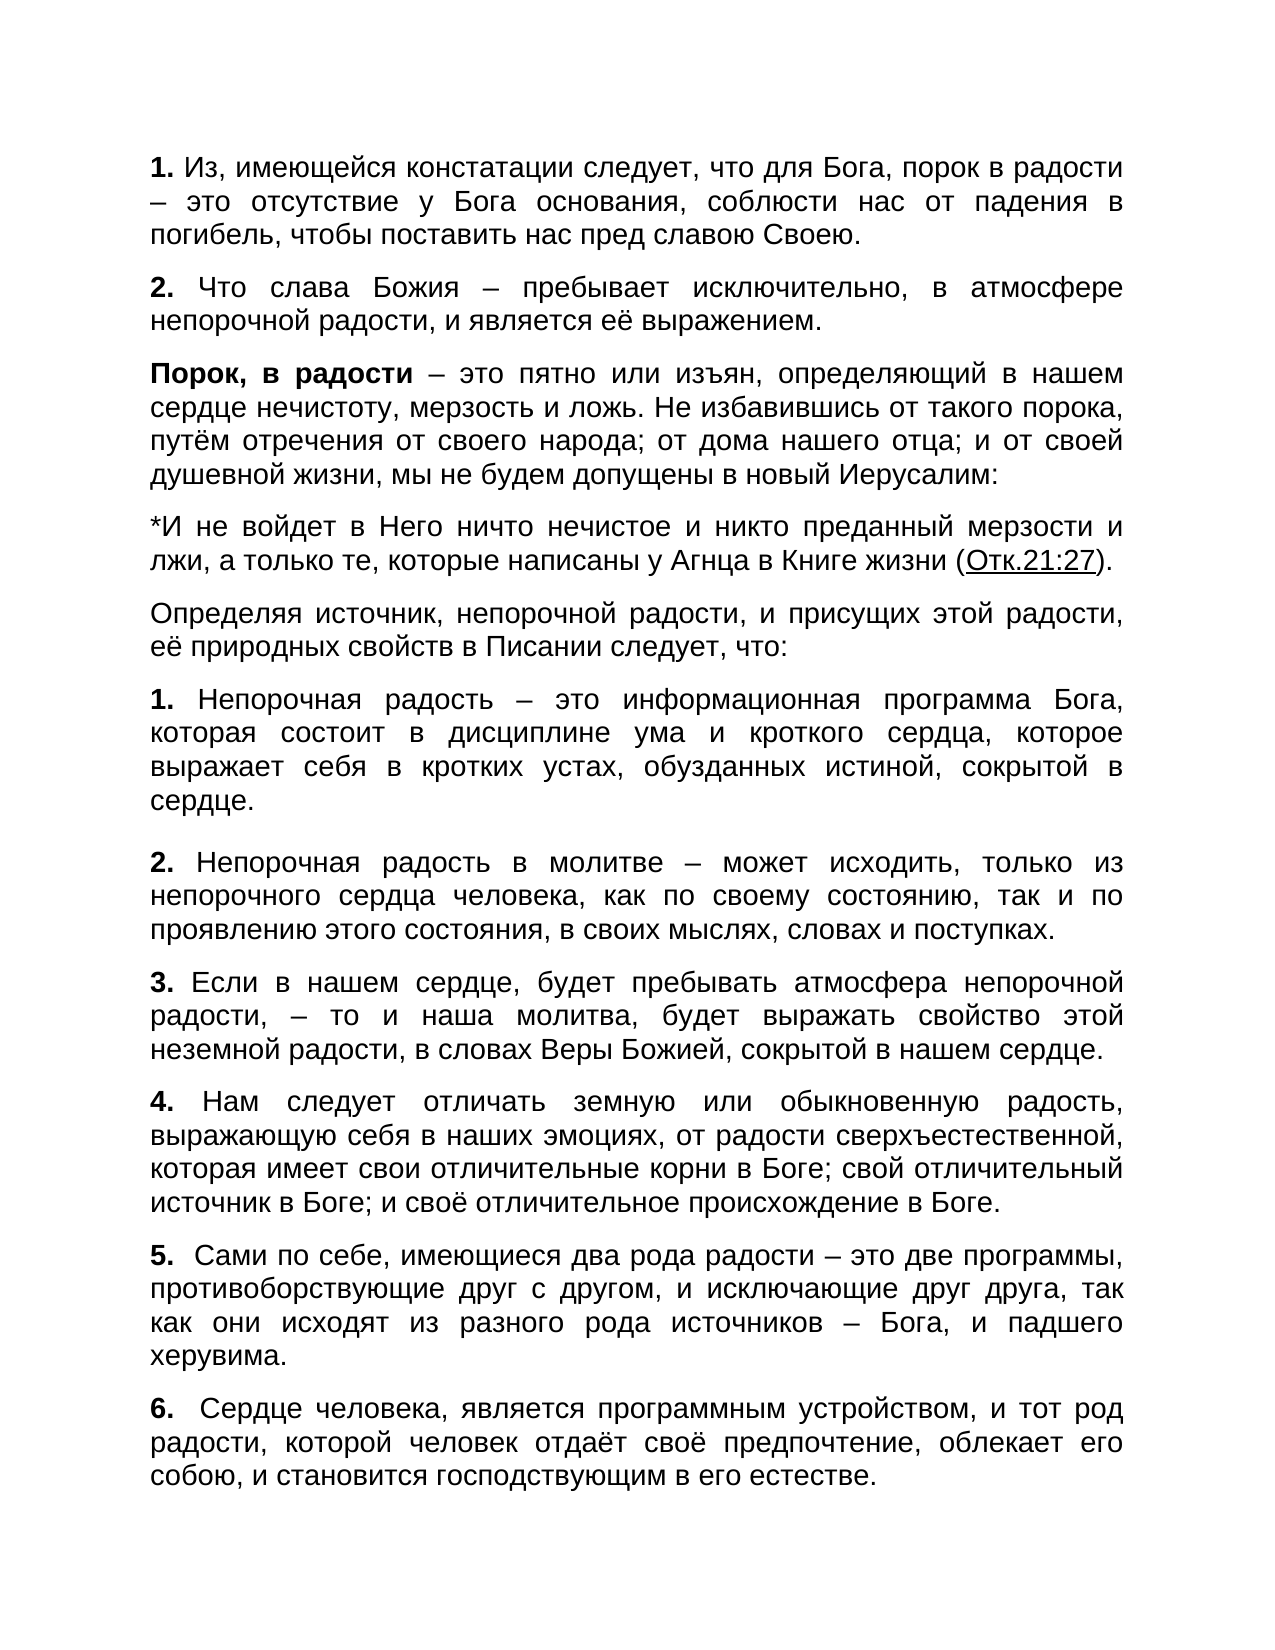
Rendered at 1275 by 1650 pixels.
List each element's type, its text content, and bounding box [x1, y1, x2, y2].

text 2. Что слава Божия – пребывает исключительно, в атмосфере непорочной радости, и является её выражением. [150, 270, 1125, 337]
text 5. Сами по себе, имеющиеся два рода радости – это две программы, противоборствующие друг с другом, и исключающие друг друга, так как они исходят из разного рода источников – Бога, и падшего херувима. [150, 1238, 1125, 1372]
text 1. Непорочная радость – это информационная программа Бога, которая состоит в дисциплине ума и кроткого сердца, которое выражает себя в кротких устах, обузданных истиной, сокрытой в сердце. [150, 682, 1125, 816]
text 2. Непорочная радость в молитве – может исходить, только из непорочного сердца человека, как по своему состоянию, так и по проявлению этого состояния, в своих мыслях, словах и поступках. [150, 845, 1125, 945]
text Определяя источник, непорочной радости, и присущих этой радости, её природных свойств в Писании следует, что: [150, 596, 1125, 663]
text *И не войдет в Него ничто нечистое и никто преданный мерзости и лжи, а только те, которые написаны у Агнца в Книге жизни (Отк.21:27). [150, 509, 1125, 576]
text Порок, в радости – это пятно или изъян, определяющий в нашем сердце нечистоту, мерзость и ложь. Не избавившись от такого порока, путём отречения от своего народа; от дома нашего отца; и от своей душевной жизни, мы не будем допущены в новый Иерусалим: [150, 356, 1125, 490]
text 3. Если в нашем сердце, будет пребывать атмосфера непорочной радости, – то и наша молитва, будет выражать свойство этой неземной радости, в словах Веры Божией, сокрытой в нашем сердце. [150, 964, 1125, 1065]
text 4. Нам следует отличать земную или обыкновенную радость, выражающую себя в наших эмоциях, от радости сверхъестественной, которая имеет свои отличительные корни в Боге; свой отличительный источник в Боге; и своё отличительное происхождение в Боге. [150, 1084, 1125, 1218]
text 1. Из, имеющейся констатации следует, что для Бога, порок в радости – это отсутствие у Бога основания, соблюсти нас от падения в погибель, чтобы поставить нас пред славою Своею. [150, 150, 1125, 251]
text 6. Сердце человека, является программным устройством, и тот род радости, которой человек отдаёт своё предпочтение, облекает его собою, и становится господствующим в его естестве. [150, 1391, 1125, 1492]
